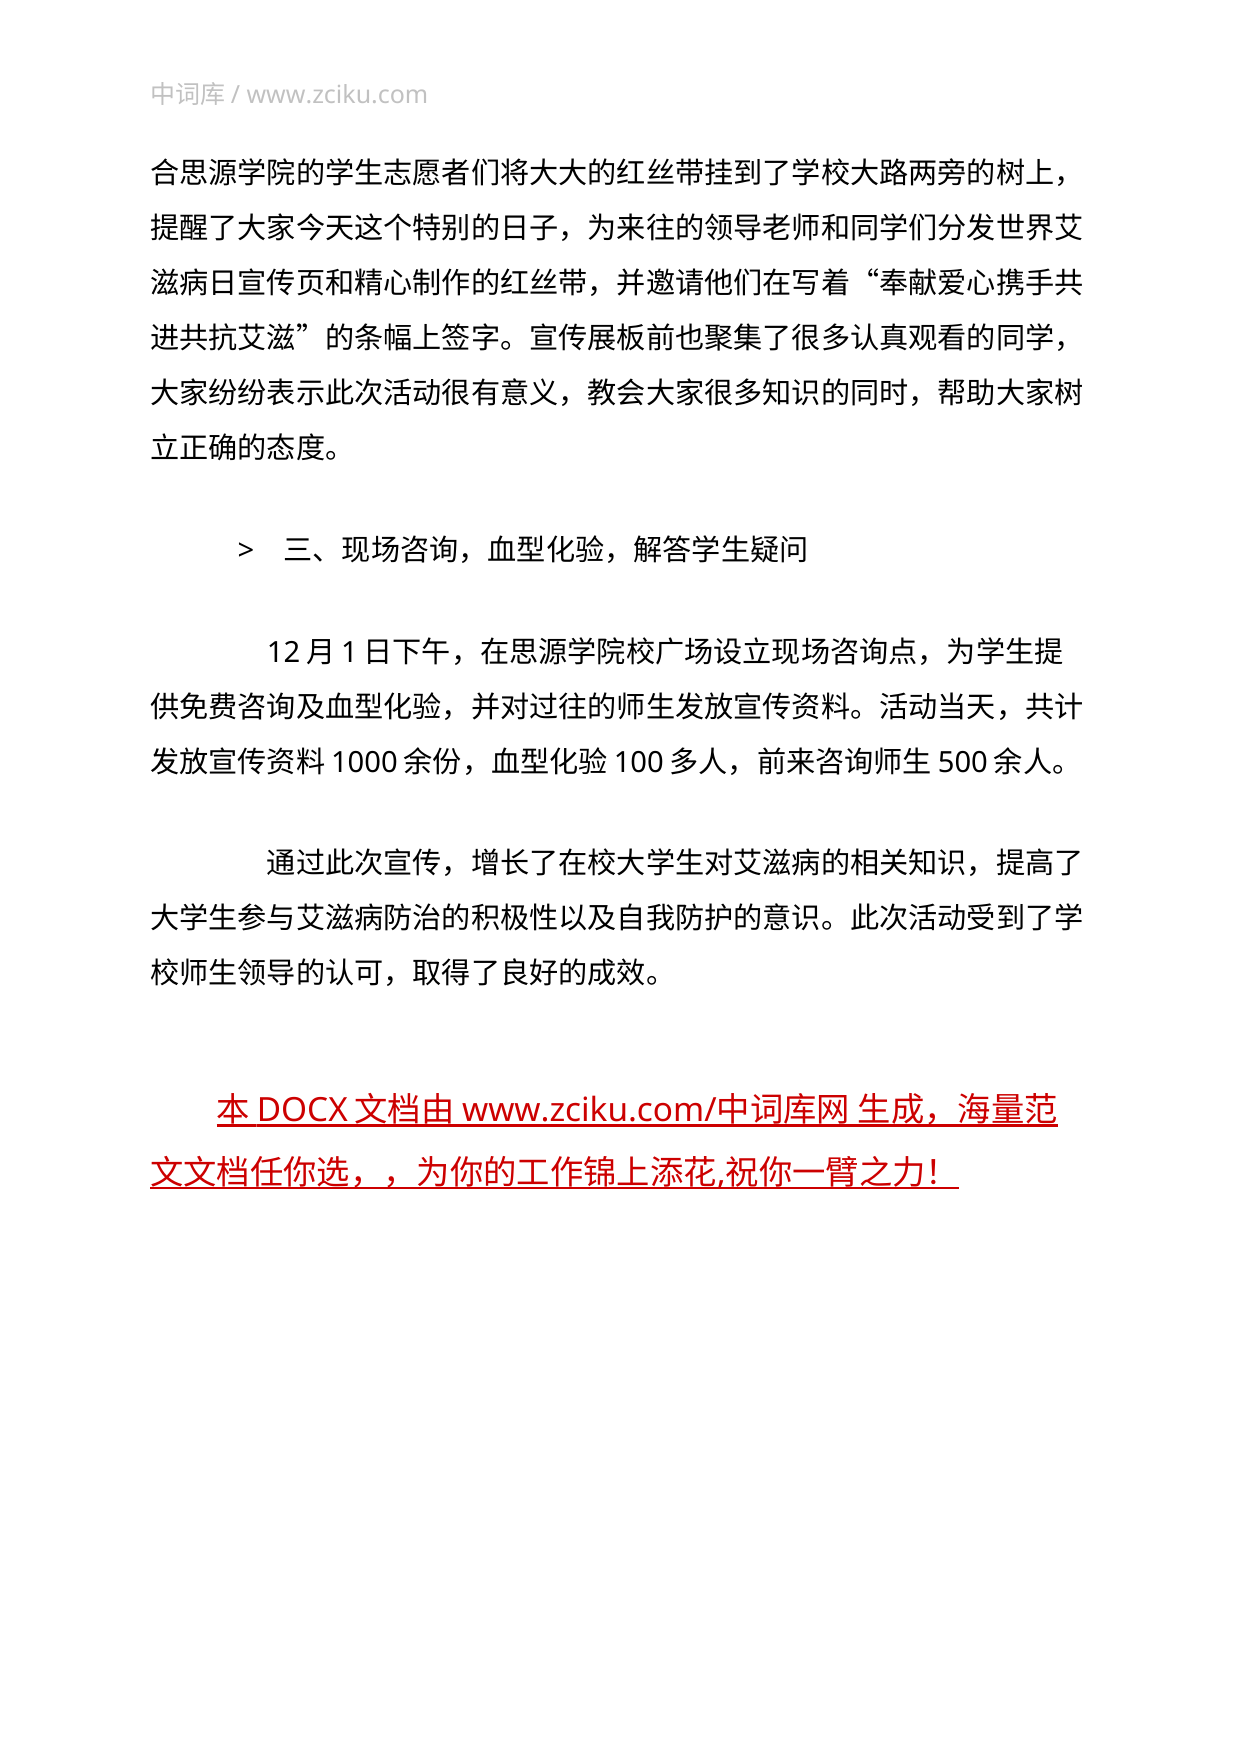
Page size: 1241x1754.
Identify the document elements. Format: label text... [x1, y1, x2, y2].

text 本DOCX文档由 www.zciku.com/中词库网 生成，海量范文文档任你选，，为你的工作锦上添花,祝你一臂之力！ [150, 1083, 1090, 1194]
text 12月1日下午，在思源学院校广场设立现场咨询点，为学生提供免费咨询及血型化验，并对过往的师生发放宣传资料。活动当天，共计发放宣传资料1000余份，血型化验100多人，前来咨询师生500余人。 [150, 628, 1090, 781]
text 通过此次宣传，增长了在校大学生对艾滋病的相关知识，提高了大学生参与艾滋病防治的积极性以及自我防护的意识。此次活动受到了学校师生领导的认可，取得了良好的成效。 [150, 840, 1090, 992]
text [150, 150, 1090, 467]
text > 三、现场咨询，血型化验，解答学生疑问 [150, 526, 1090, 569]
